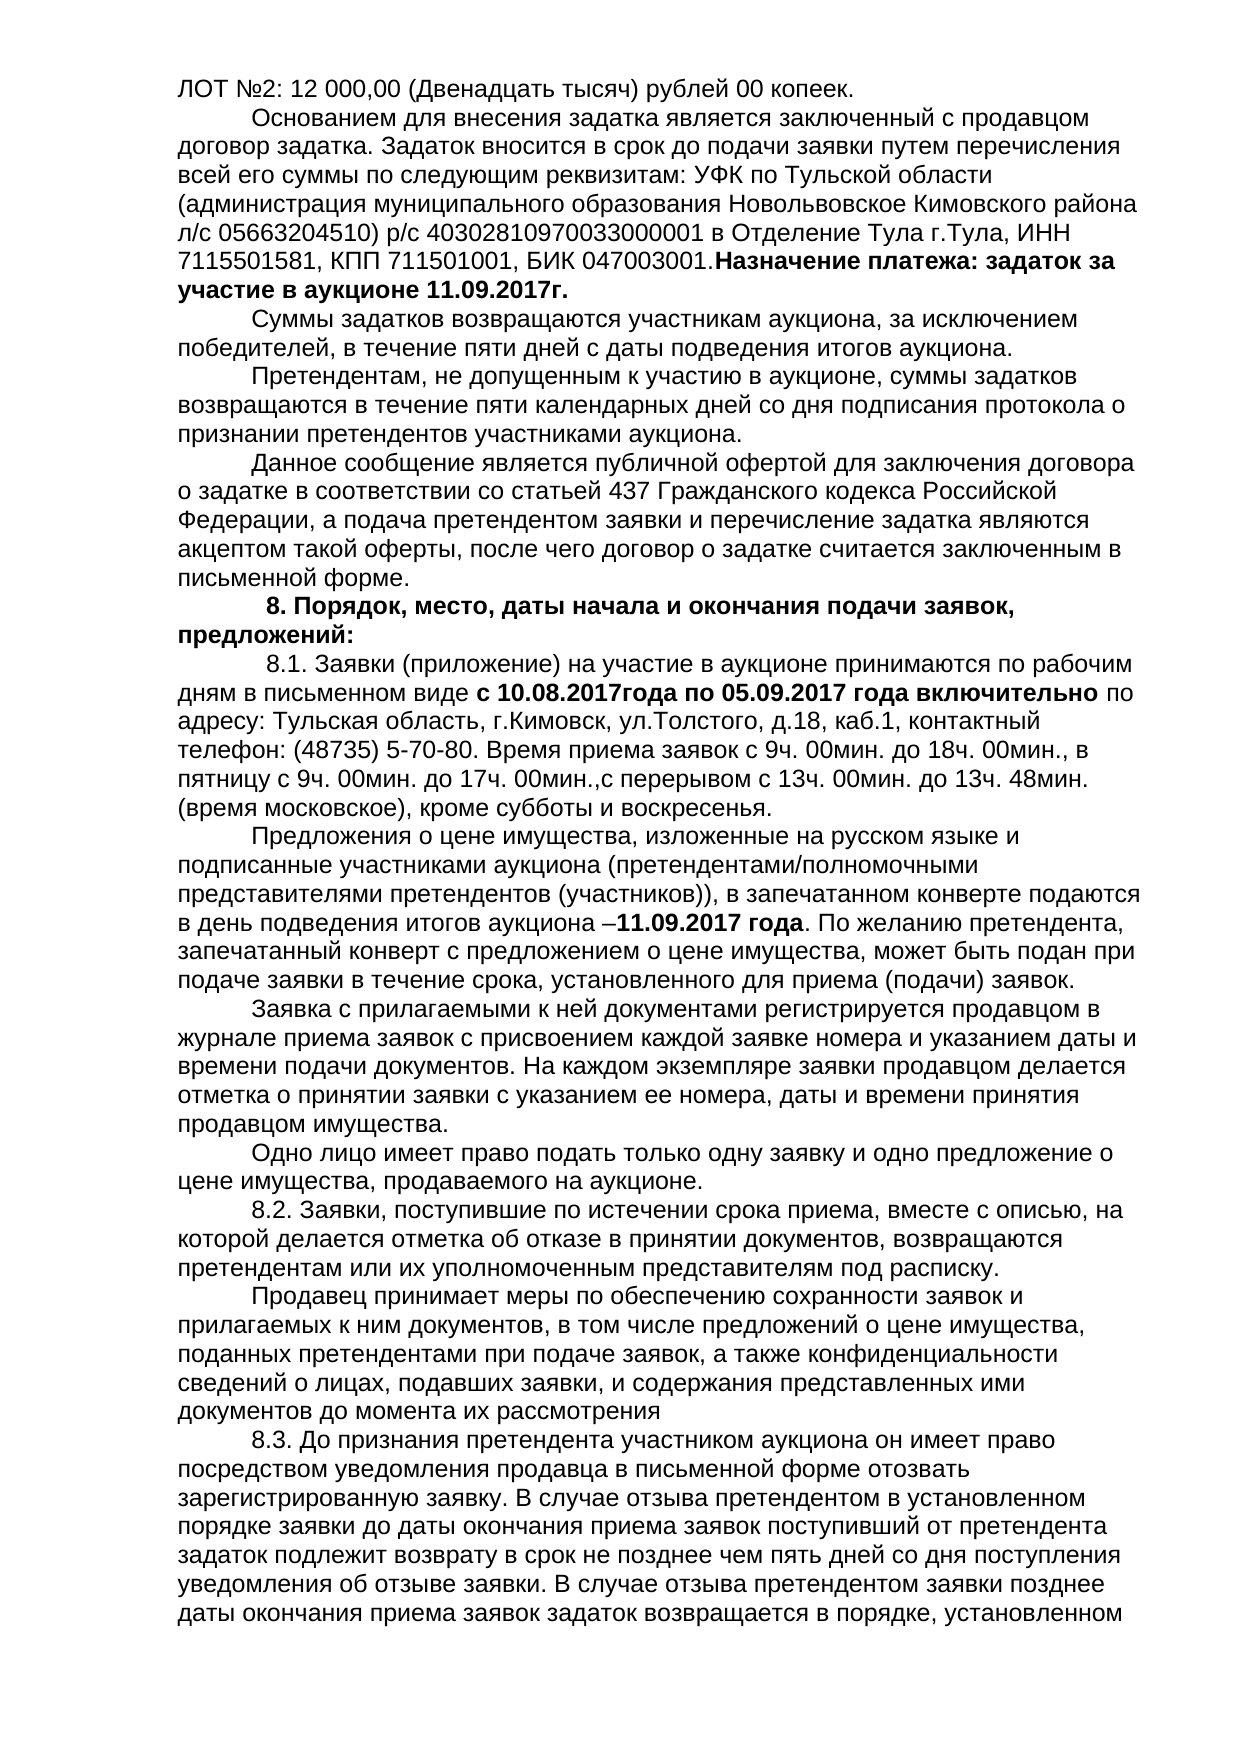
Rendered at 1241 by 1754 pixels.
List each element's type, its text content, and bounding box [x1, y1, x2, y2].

text 8.1. Заявки (приложение) на участие в аукционе принимаются по рабочим дням в письменном виде с 10.08.2017года по 05.09.2017 года включительно по адресу: Тульская область, г.Кимовск, ул.Толстого, д.18, каб.1, контактный телефон: (48735) 5-70-80. Время приема заявок с 9ч. 00мин. до 18ч. 00мин., в пятницу с 9ч. 00мин. до 17ч. 00мин.,с перерывом с 13ч. 00мин. до 13ч. 48мин. (время московское), кроме субботы и воскресенья. [177, 649, 1152, 821]
text Продавец принимает меры по обеспечению сохранности заявок и прилагаемых к ним документов, в том числе предложений о цене имущества, поданных претендентами при подаче заявок, а также конфиденциальности сведений о лицах, подавших заявки, и содержания представленных ими документов до момента их рассмотрения [177, 1281, 1152, 1425]
text Данное сообщение является публичной офертой для заключения договора о задатке в соответствии со статьей 437 Гражданского кодекса Российской Федерации, а подача претендентом заявки и перечисление задатка являются акцептом такой оферты, после чего договор о задатке считается заключенным в письменной форме. [177, 448, 1152, 591]
text Заявка с прилагаемыми к ней документами регистрируется продавцом в журнале приема заявок с присвоением каждой заявке номера и указанием даты и времени подачи документов. На каждом экземпляре заявки продавцом делается отметка о принятии заявки с указанием ее номера, даты и времени принятия продавцом имущества. [177, 994, 1152, 1138]
text Претендентам, не допущенным к участию в аукционе, суммы задатков возвращаются в течение пяти календарных дней со дня подписания протокола о признании претендентов участниками аукциона. [177, 361, 1152, 448]
text Суммы задатков возвращаются участникам аукциона, за исключением победителей, в течение пяти дней с даты подведения итогов аукциона. [177, 304, 1152, 361]
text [177, 1425, 1152, 1626]
text ЛОТ №2: 12 000,00 (Двенадцать тысяч) рублей 00 копеек. [177, 74, 1152, 103]
text 8. Порядок, место, даты начала и окончания подачи заявок, предложений: [177, 591, 1152, 649]
text Одно лицо имеет право подать только одну заявку и одно предложение о цене имущества, продаваемого на аукционе. [177, 1138, 1152, 1195]
text 8.2. Заявки, поступившие по истечении срока приема, вместе с описью, на которой делается отметка об отказе в принятии документов, возвращаются претендентам или их уполномоченным представителям под расписку. [177, 1195, 1152, 1281]
text Предложения о цене имущества, изложенные на русском языке и подписанные участниками аукциона (претендентами/полномочными представителями претендентов (участников)), в запечатанном конверте подаются в день подведения итогов аукциона –11.09.2017 года. По желанию претендента, запечатанный конверт с предложением о цене имущества, может быть подан при подаче заявки в течение срока, установленного для приема (подачи) заявок. [177, 821, 1152, 994]
text Основанием для внесения задатка является заключенный с продавцом договор задатка. Задаток вносится в срок до подачи заявки путем перечисления всей его суммы по следующим реквизитам: УФК по Тульской области (администрация муниципального образования Новольвовское Кимовского района л/с 05663204510) р/с 40302810970033000001 в Отделение Тула г.Тула, ИНН 7115501581, КПП 711501001, БИК 047003001.Назначение платежа: задаток за участие в аукционе 11.09.2017г. [177, 103, 1152, 304]
